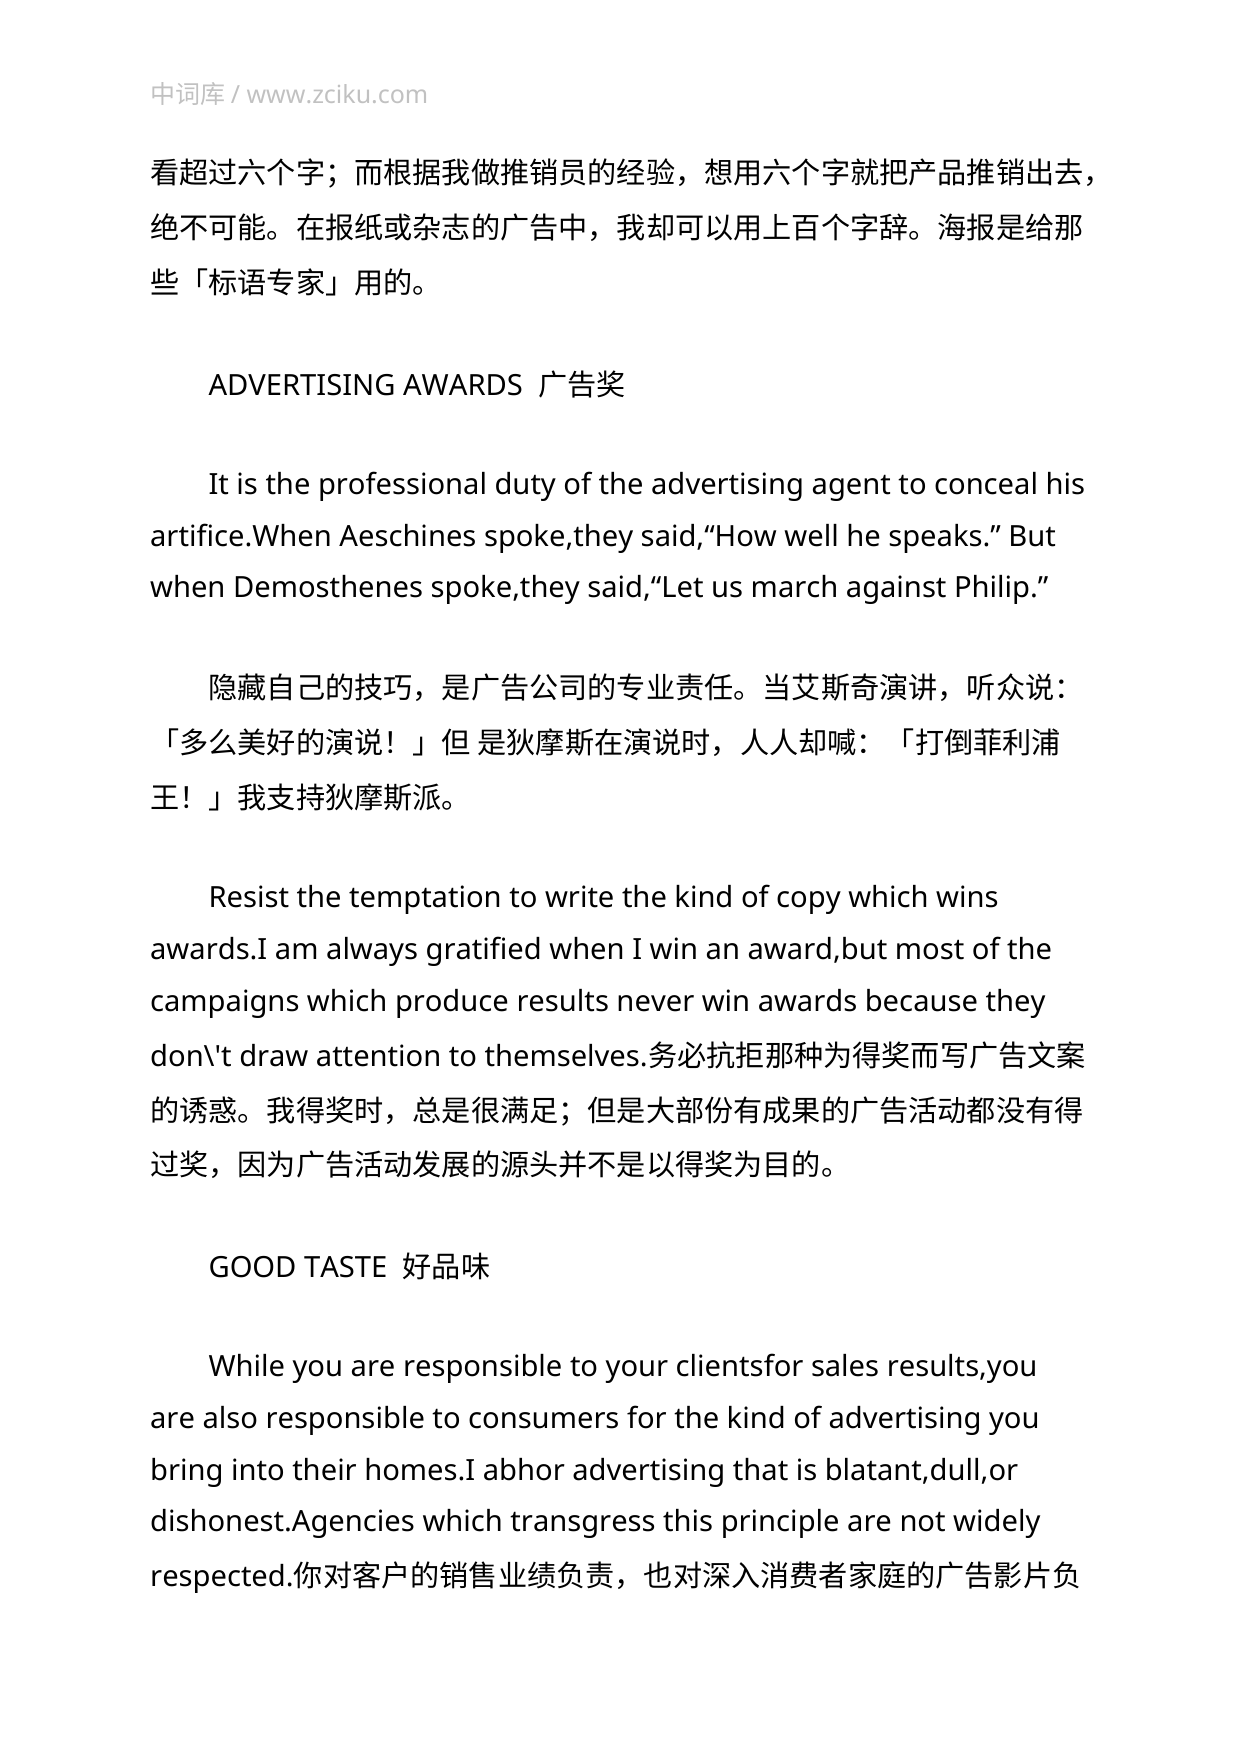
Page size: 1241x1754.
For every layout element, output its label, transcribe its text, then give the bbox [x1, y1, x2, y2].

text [150, 150, 1090, 302]
text 隐藏自己的技巧，是广告公司的专业责任。当艾斯奇演讲，听众说：「多么美好的演说！」但 是狄摩斯在演说时，人人却喊：「打倒菲利浦王！」我支持狄摩斯派。 [150, 665, 1090, 817]
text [150, 1346, 1090, 1595]
text GOOD TASTE 好品味 [150, 1244, 1090, 1286]
text It is the professional duty of the advertising agent to conceal his artifice.When Aeschines spoke,they said,“How well he speaks.” But when Demosthenes spoke,they said,“Let us march against Philip.” [150, 463, 1090, 606]
text Resist the temptation to write the kind of copy which wins awards.I am always gratified when I win an award,but most of the campaigns which produce results never win awards because they don\'t draw attention to themselves.务必抗拒那种为得奖而写广告文案的诱惑。我得奖时，总是很满足；但是大部份有成果的广告活动都没有得过奖，因为广告活动发展的源头并不是以得奖为目的。 [150, 877, 1090, 1184]
text ADVERTISING AWARDS 广告奖 [150, 362, 1090, 404]
